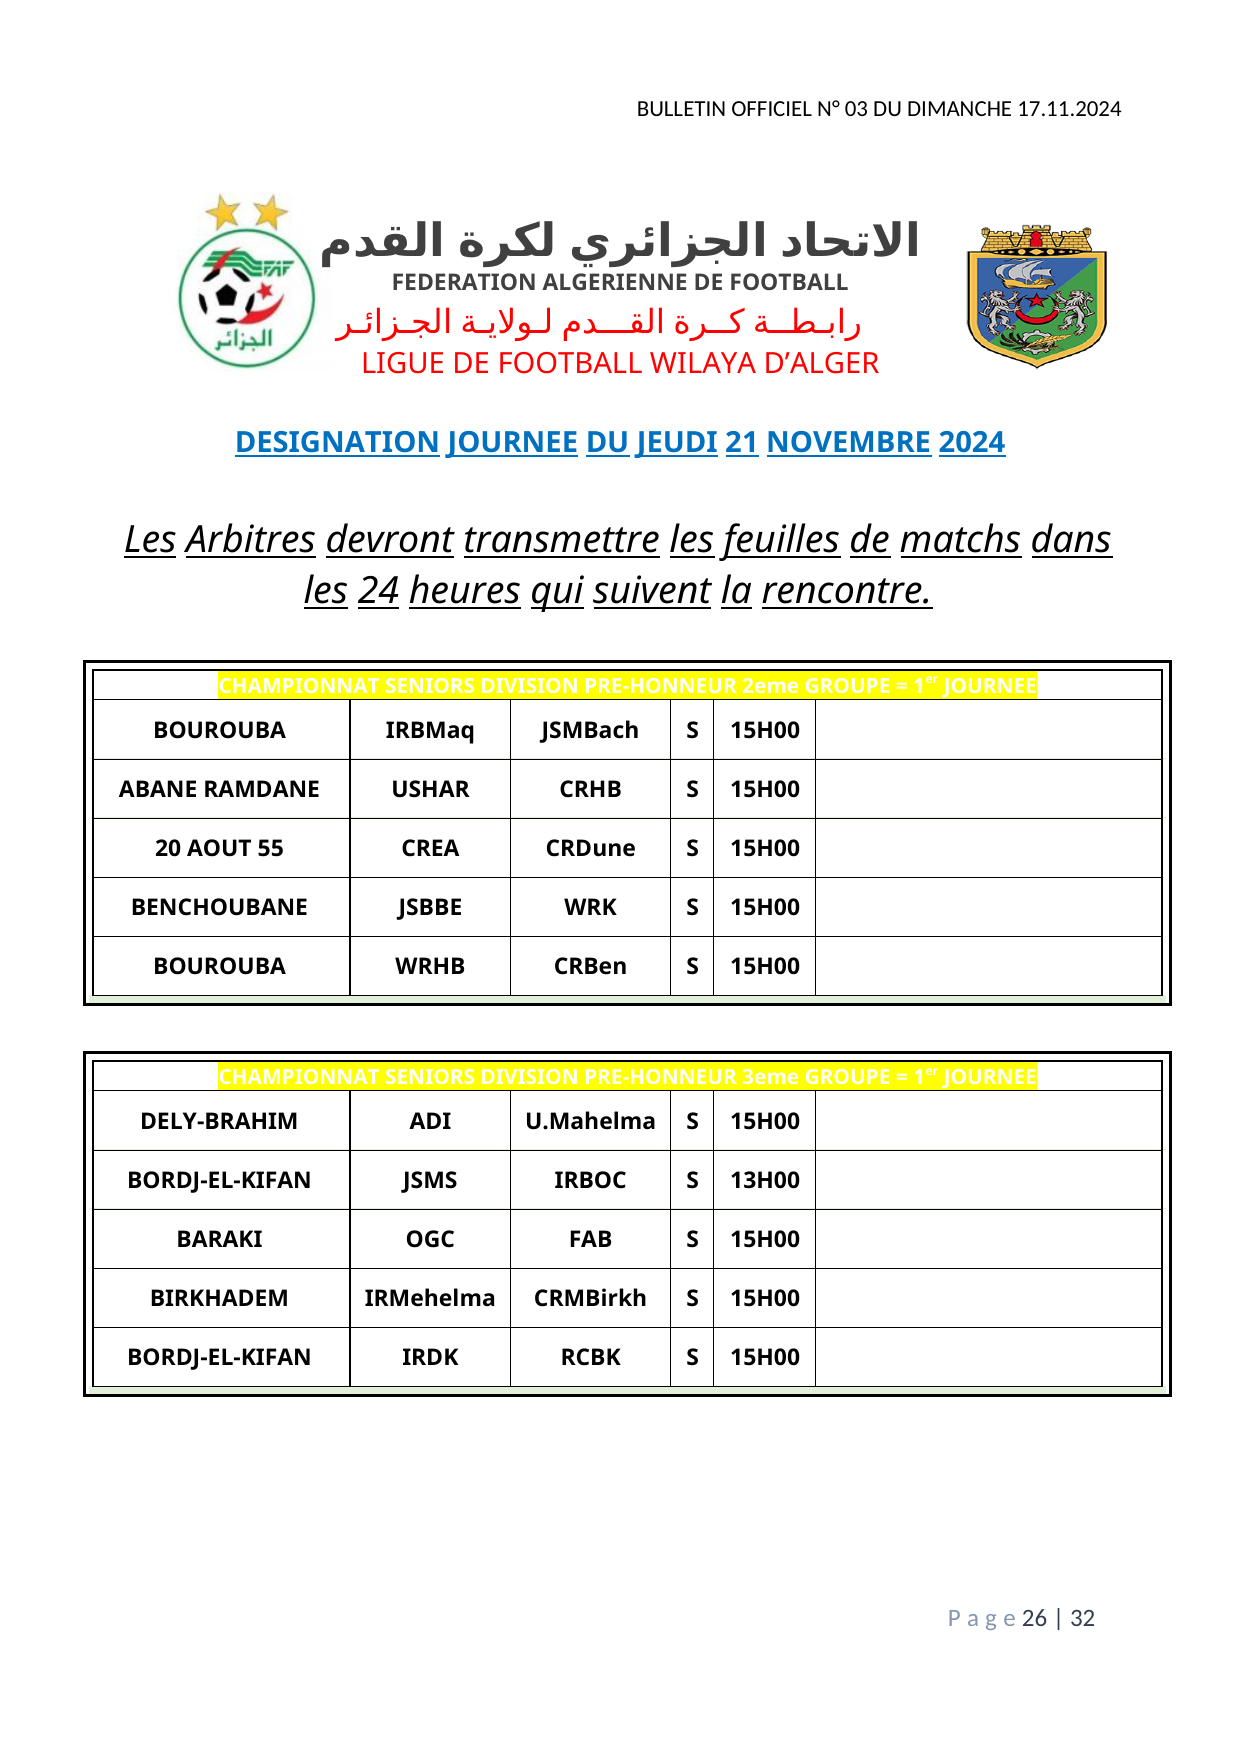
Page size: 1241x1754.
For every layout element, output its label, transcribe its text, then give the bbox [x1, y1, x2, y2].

table_cell BENCHOUBANE [94, 878, 349, 936]
table_cell IRMehelma [351, 1269, 510, 1327]
table_header CHAMPIONNAT SENIORS DIVISION PRE-HONNEUR 2eme GROUPE = 1er JOURNEE [89, 663, 1166, 699]
table_cell [816, 819, 1161, 877]
table_cell 15H00 [714, 819, 815, 877]
table_cell WRHB [351, 937, 510, 995]
table_cell [816, 1151, 1161, 1208]
table_cell S [671, 1269, 713, 1327]
table_cell [816, 1328, 1161, 1386]
table_cell S [671, 1328, 713, 1386]
table_cell 15H00 [714, 760, 815, 817]
table_cell 15H00 [714, 937, 815, 995]
table_cell OGC [351, 1210, 510, 1268]
table_cell JSMBach [511, 700, 670, 758]
table_cell 15H00 [714, 1091, 815, 1149]
table_cell CRBen [511, 937, 670, 995]
table_cell S [671, 937, 713, 995]
table_cell CRDune [511, 819, 670, 877]
table_cell [816, 1210, 1161, 1268]
table_cell [816, 760, 1161, 817]
table_cell BIRKHADEM [94, 1269, 349, 1327]
picture [966, 297, 1108, 342]
picture [159, 297, 335, 342]
table_cell S [671, 1151, 713, 1208]
table_cell S [671, 1091, 713, 1149]
table_cell FAB [511, 1210, 670, 1268]
table_cell CRMBirkh [511, 1269, 670, 1327]
table_cell S [671, 1210, 713, 1268]
table_cell BARAKI [94, 1210, 349, 1268]
table_cell 15H00 [714, 700, 815, 758]
table_cell RCBK [511, 1328, 670, 1386]
table_cell JSBBE [351, 878, 510, 936]
picture [159, 192, 335, 213]
table_cell BOUROUBA [94, 700, 349, 758]
text FEDERATION ALGERIENNE DE FOOTBALL [118, 266, 1122, 297]
table_cell [816, 1091, 1161, 1149]
table_cell ABANE RAMDANE [94, 760, 349, 817]
table_cell CRHB [511, 760, 670, 817]
text الاتحاد الجزائري لكرة القدم [118, 213, 1122, 266]
table_cell BOUROUBA [94, 937, 349, 995]
table_cell IRBOC [511, 1151, 670, 1208]
table_cell 15H00 [714, 1328, 815, 1386]
table_cell JSMS [351, 1151, 510, 1208]
table_cell [816, 700, 1161, 758]
table_cell ADI [351, 1091, 510, 1149]
table_cell S [671, 878, 713, 936]
table_cell DELY-BRAHIM [94, 1091, 349, 1149]
table_header CHAMPIONNAT SENIORS DIVISION PRE-HONNEUR 3eme GROUPE = 1er JOURNEE [89, 1054, 1166, 1090]
table_cell 13H00 [714, 1151, 815, 1208]
table_cell BORDJ-EL-KIFAN [94, 1328, 349, 1386]
table_cell IRDK [351, 1328, 510, 1386]
text Les Arbitres devront transmettre les feuilles de matchs dans les 24 heures qui suivent la rencontre. [118, 512, 1122, 614]
table_cell USHAR [351, 760, 510, 817]
table_cell 20 AOUT 55 [94, 819, 349, 877]
table_cell 15H00 [714, 1269, 815, 1327]
table_cell IRBMaq [351, 700, 510, 758]
table_cell [816, 878, 1161, 936]
table_cell 15H00 [714, 1210, 815, 1268]
table_cell CREA [351, 819, 510, 877]
table_cell BORDJ-EL-KIFAN [94, 1151, 349, 1208]
table_cell S [671, 819, 713, 877]
table_cell [816, 1269, 1161, 1327]
table_cell WRK [511, 878, 670, 936]
table_cell S [671, 760, 713, 817]
text LIGUE DE FOOTBALL WILAYA D’ALGER [118, 342, 1122, 382]
table_cell U.Mahelma [511, 1091, 670, 1149]
table_cell S [671, 700, 713, 758]
table_cell 15H00 [714, 878, 815, 936]
table_cell [816, 937, 1161, 995]
text DESIGNATION JOURNEE DU JEUDI 21 NOVEMBRE 2024 [118, 422, 1122, 461]
